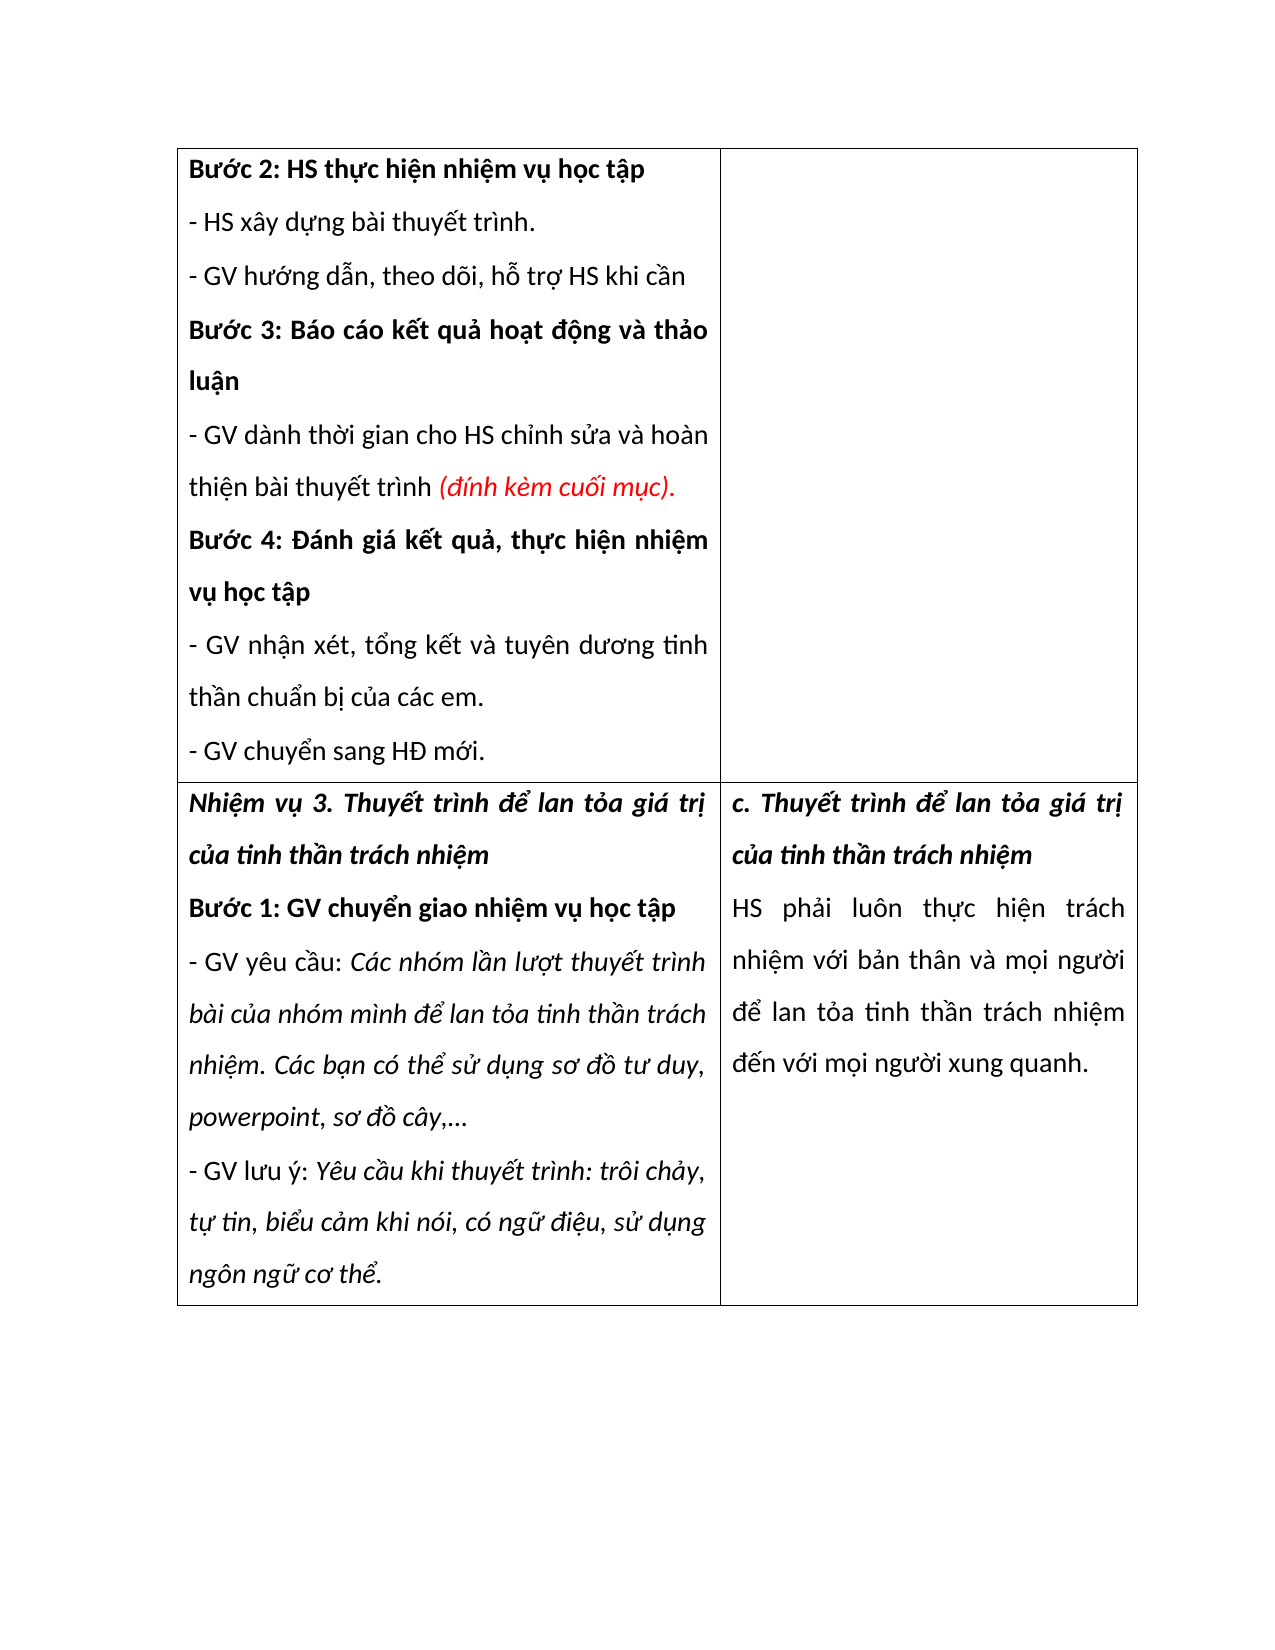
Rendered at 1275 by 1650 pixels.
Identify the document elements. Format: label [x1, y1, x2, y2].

table_cell [721, 783, 1137, 1305]
table_cell [721, 149, 1137, 782]
table_cell [178, 783, 720, 1305]
table_cell [178, 149, 720, 782]
